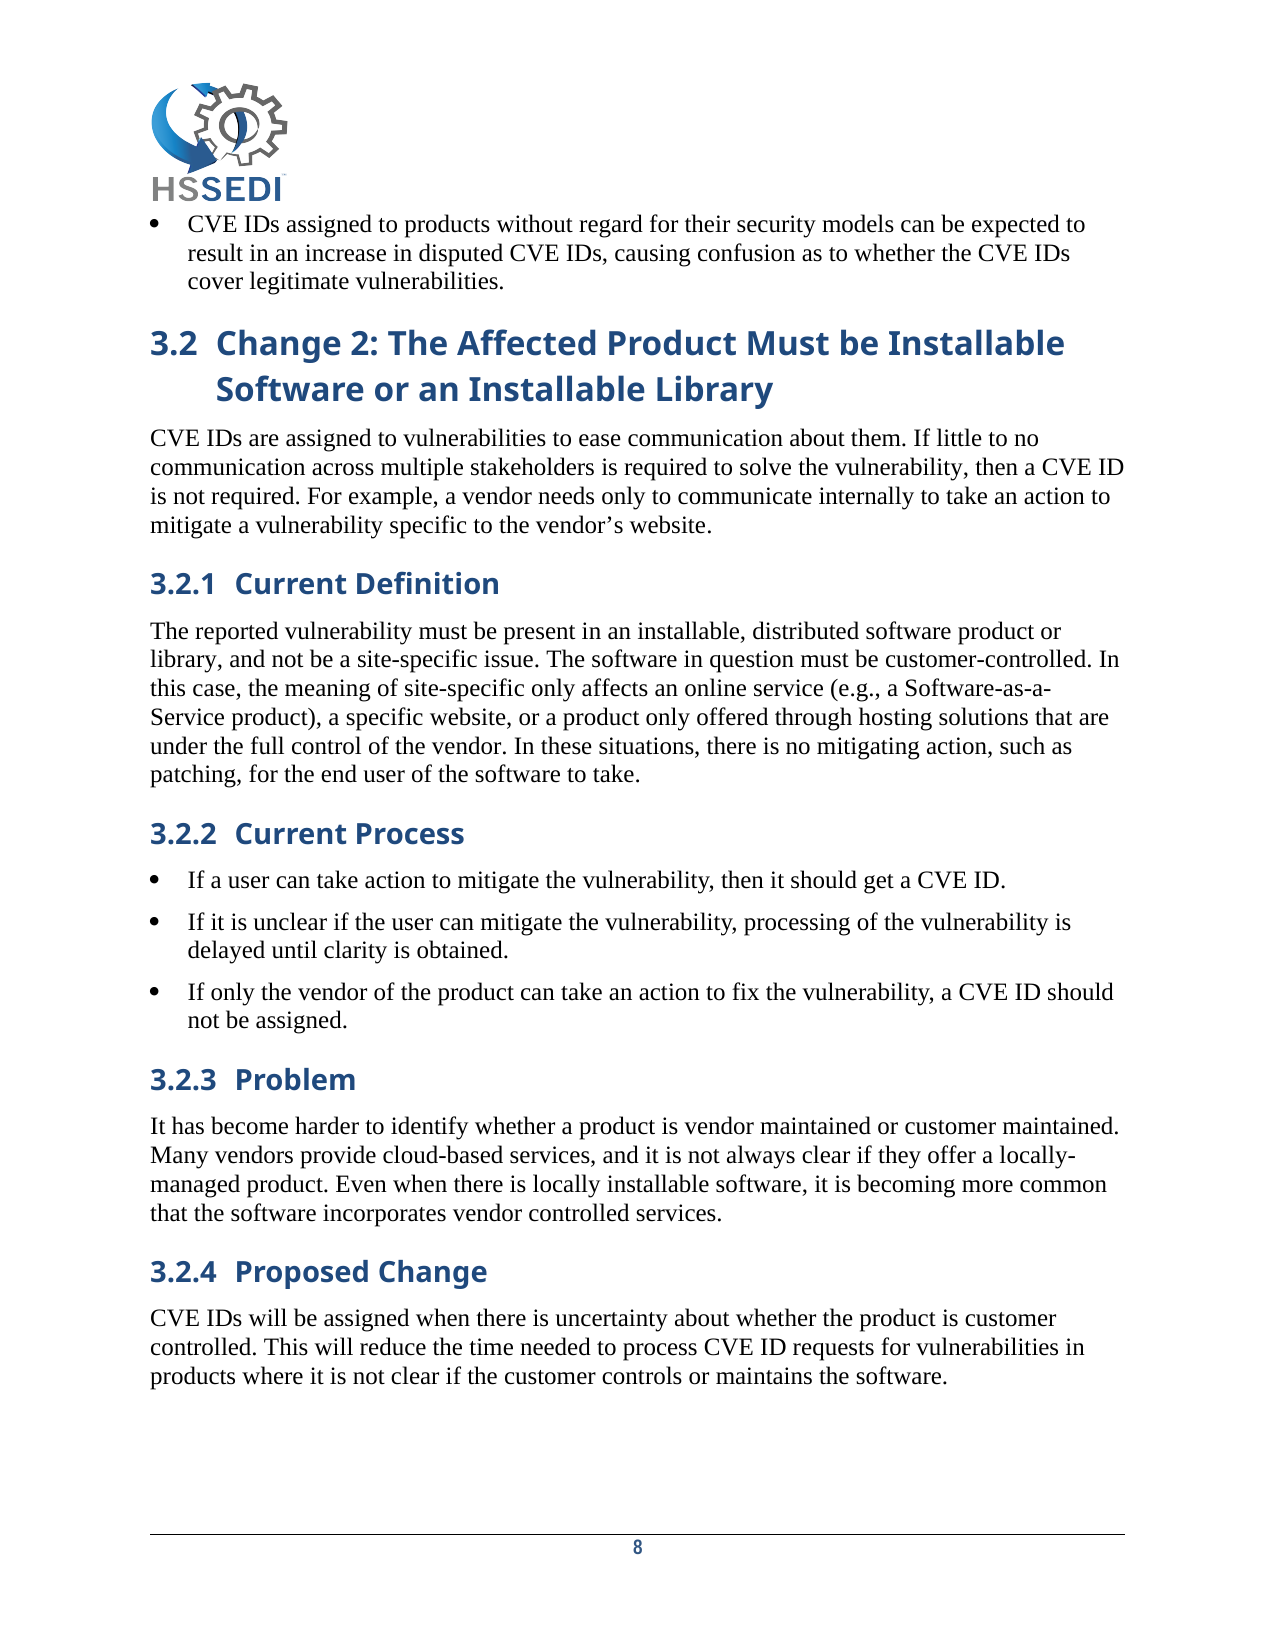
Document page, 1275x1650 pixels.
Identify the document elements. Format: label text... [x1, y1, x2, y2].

subtitle Current Definition [150, 563, 1125, 603]
subtitle Current Process [150, 813, 1125, 853]
subtitle Problem [150, 1059, 1125, 1099]
list CVE IDs assigned to products without regard for their security models can be expected to result in an increase in disputed CVE IDs, causing confusion as to whether the CVE IDs cover legitimate vulnerabilities. [150, 209, 1125, 295]
list If a user can take action to mitigate the vulnerability, then it should get a CVE ID. [150, 865, 1125, 894]
picture [150, 81, 288, 203]
text CVE IDs will be assigned when there is uncertainty about whether the product is customer controlled. This will reduce the time needed to process CVE ID requests for vulnerabilities in products where it is not clear if the customer controls or maintains the software. [150, 1303, 1125, 1390]
list If it is unclear if the user can mitigate the vulnerability, processing of the vulnerability is delayed until clarity is obtained. [150, 907, 1125, 964]
list If only the vendor of the product can take an action to fix the vulnerability, a CVE ID should not be assigned. [150, 977, 1125, 1034]
text The reported vulnerability must be present in an installable, distributed software product or library, and not be a site-specific issue. The software in question must be customer-controlled. In this case, the meaning of site-specific only affects an online service (e.g., a Software-as-a-Service product), a specific website, or a product only offered through hosting solutions that are under the full control of the vendor. In these situations, there is no mitigating action, such as patching, for the end user of the software to take. [150, 616, 1125, 788]
text It has become harder to identify whether a product is vendor maintained or customer maintained. Many vendors provide cloud-based services, and it is not always clear if they offer a locally-managed product. Even when there is locally installable software, it is becoming more common that the software incorporates vendor controlled services. [150, 1111, 1125, 1226]
subtitle Change 2: The Affected Product Must be Installable Software or an Installable Library [150, 320, 1125, 411]
subtitle Proposed Change [150, 1251, 1125, 1291]
text CVE IDs are assigned to vulnerabilities to ease communication about them. If little to no communication across multiple stakeholders is required to solve the vulnerability, then a CVE ID is not required. For example, a vendor needs only to communicate internally to take an action to mitigate a vulnerability specific to the vendor’s website. [150, 423, 1125, 538]
